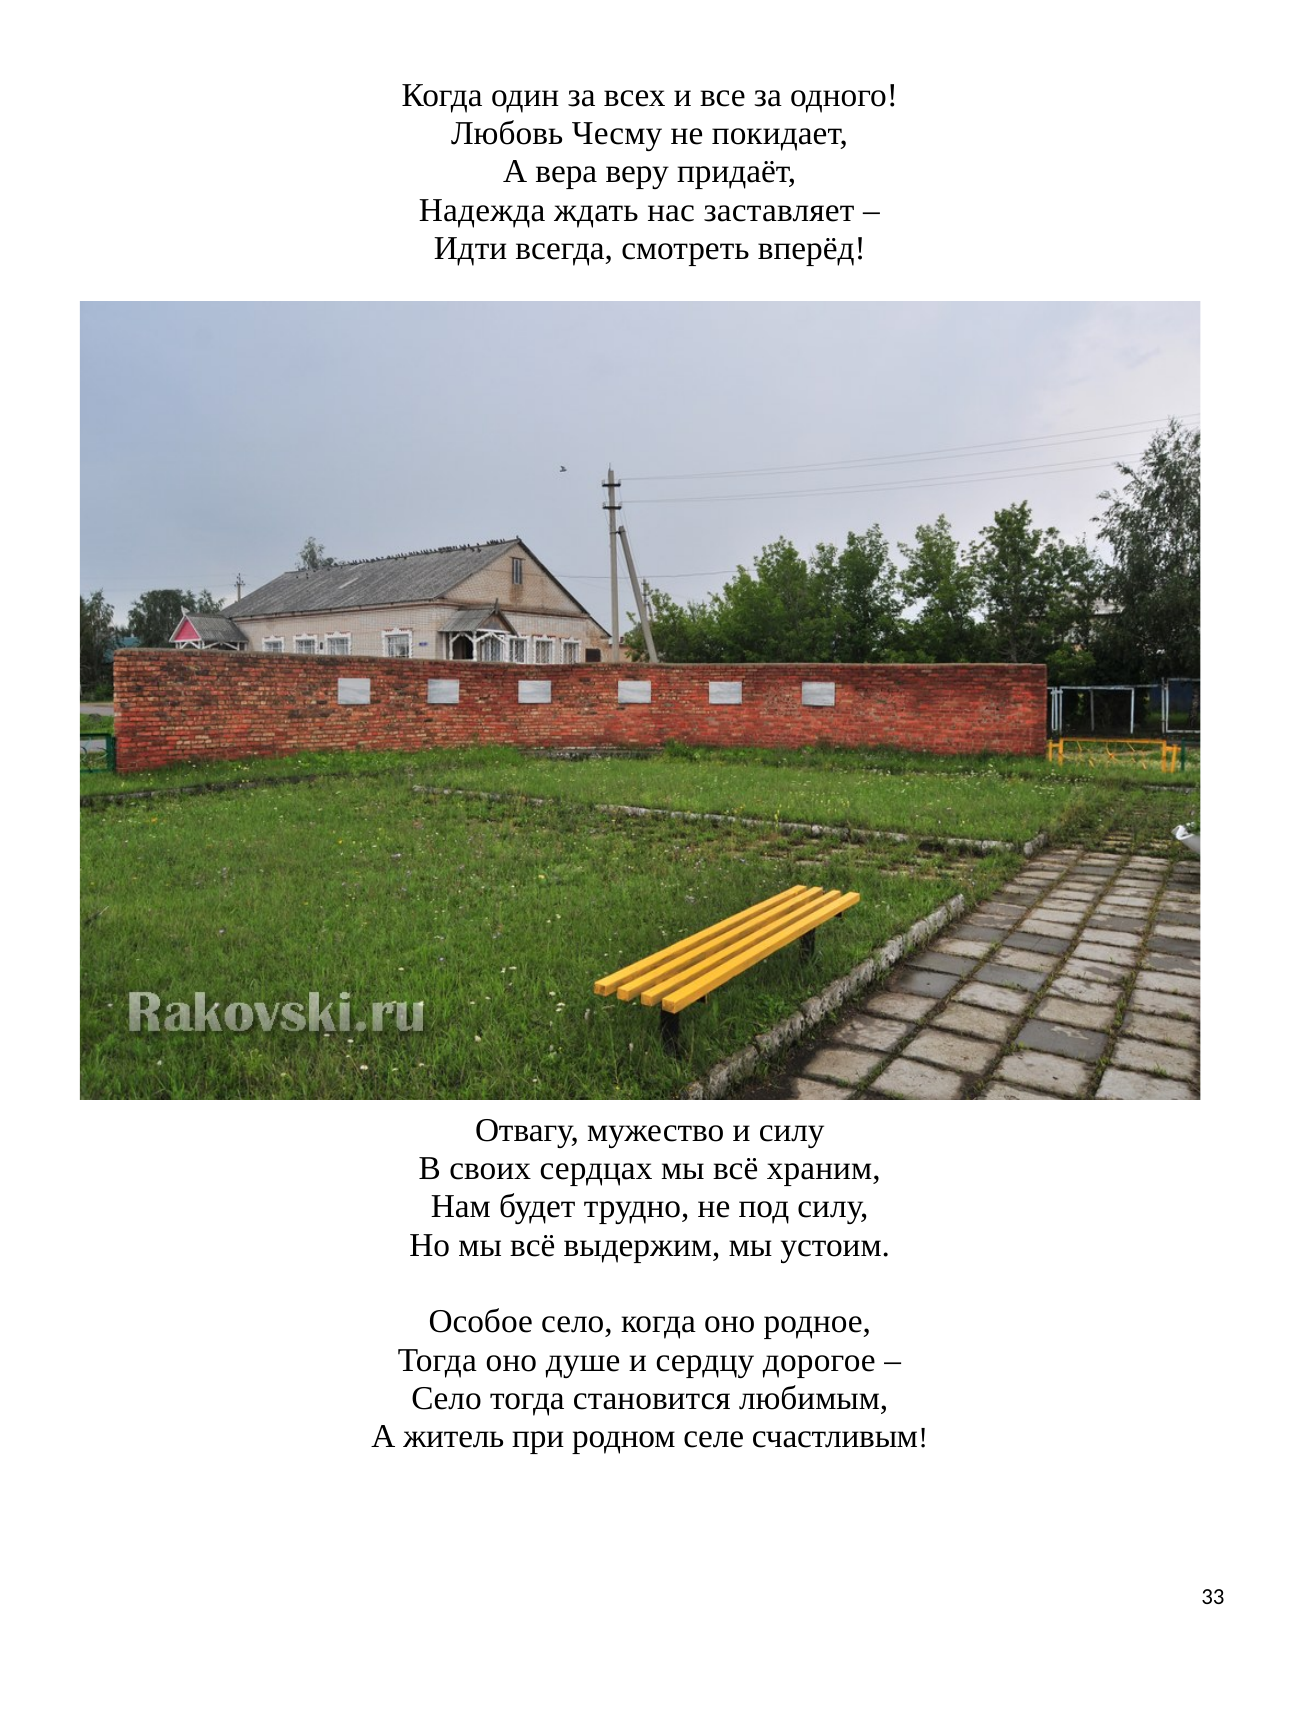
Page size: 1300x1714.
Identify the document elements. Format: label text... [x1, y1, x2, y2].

text А вера веру придаёт, [75, 152, 1224, 190]
text Особое село, когда оно родное, [75, 1302, 1224, 1340]
picture [79, 301, 1201, 1098]
text Тогда оно душе и сердцу дорогое – [75, 1340, 1224, 1378]
text Любовь Чесму не покидает, [75, 113, 1224, 152]
text Село тогда становится любимым, [75, 1378, 1224, 1417]
text В своих сердцах мы всё храним, [75, 1148, 1224, 1187]
text Нам будет трудно, не под силу, [75, 1187, 1224, 1225]
text Надежда ждать нас заставляет – [75, 190, 1224, 228]
text Когда один за всех и все за одного! [75, 75, 1224, 113]
text Но мы всё выдержим, мы устоим. [75, 1225, 1224, 1263]
text Идти всегда, смотреть вперёд! [75, 228, 1224, 267]
text А житель при родном селе счастливым! [75, 1417, 1224, 1455]
